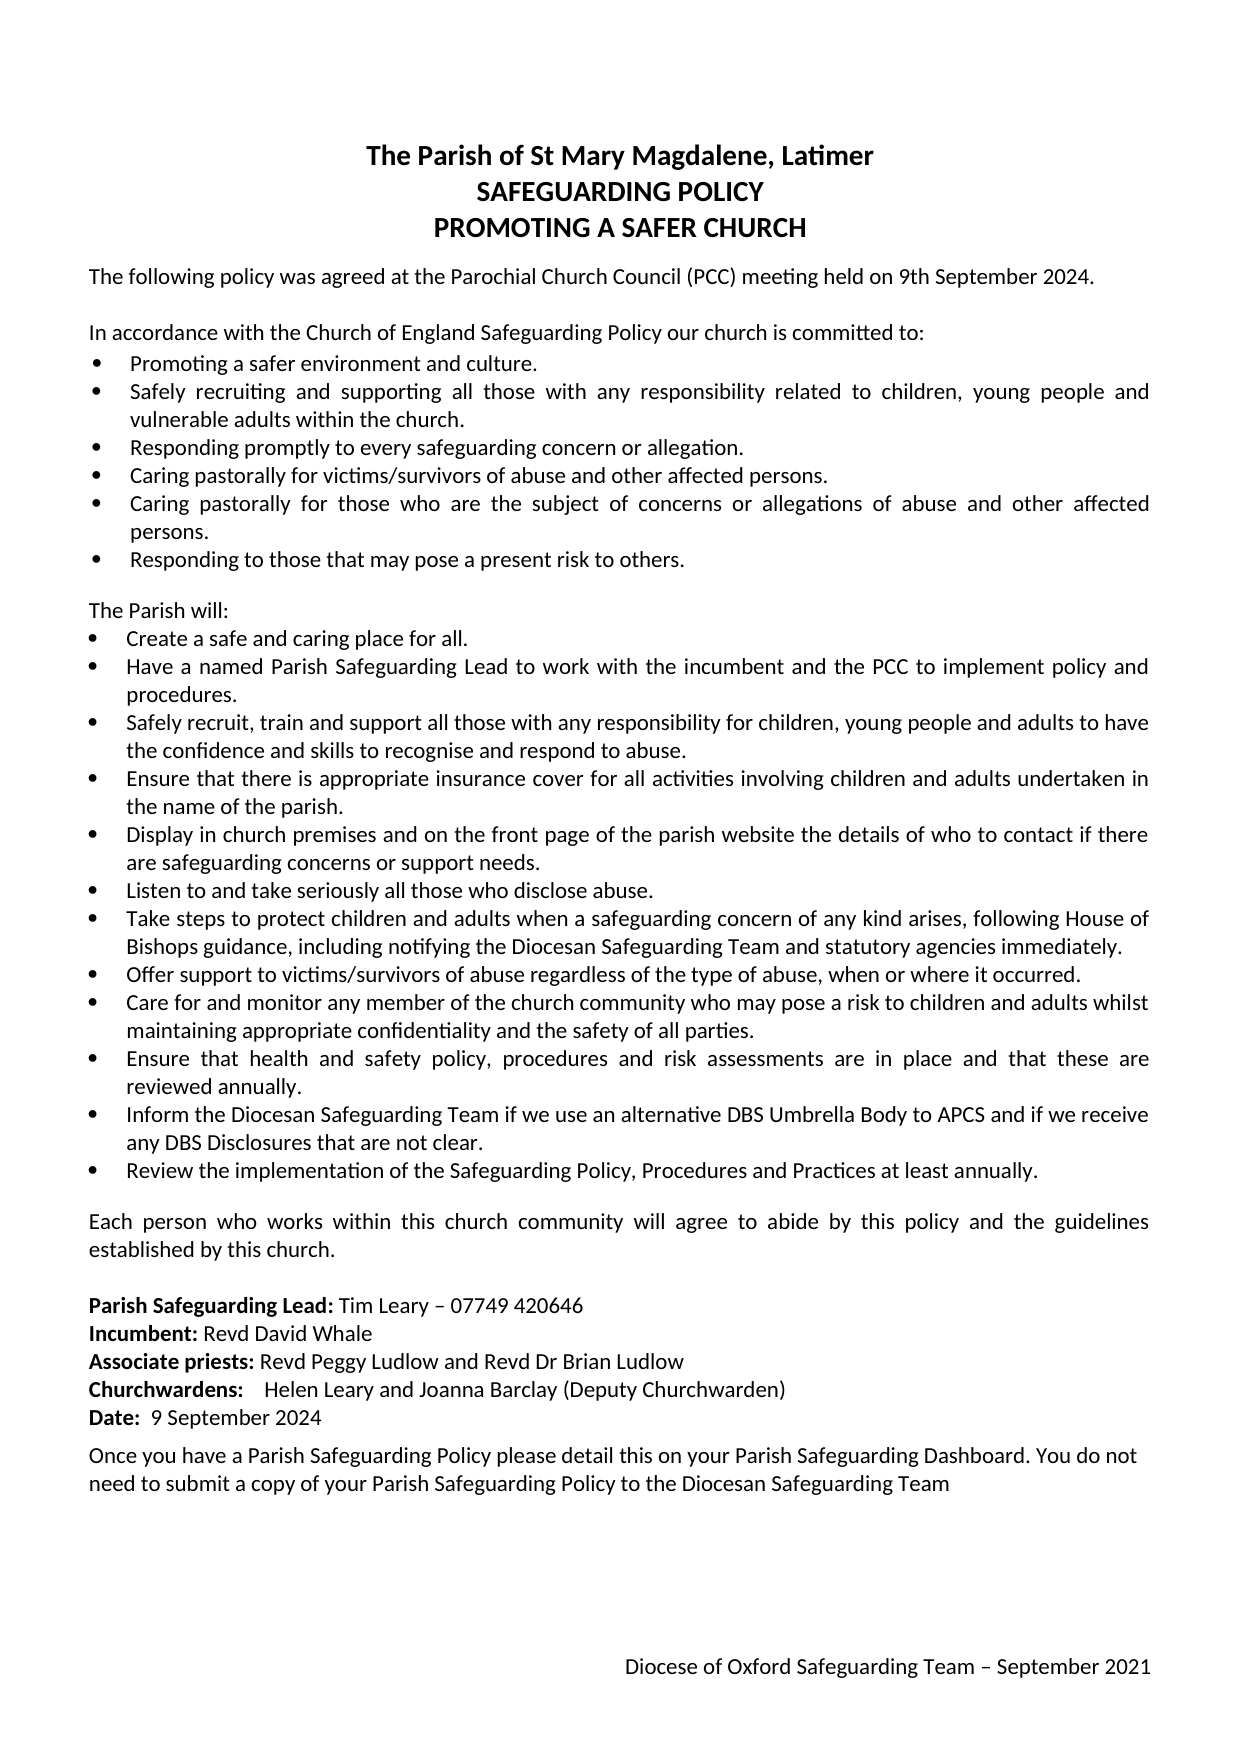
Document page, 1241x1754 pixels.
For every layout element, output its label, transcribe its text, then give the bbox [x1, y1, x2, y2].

list Safely recruit, train and support all those with any responsibility for children, young people and adults to have the confidence and skills to recognise and respond to abuse. [89, 708, 1152, 764]
text The Parish will: [89, 596, 1152, 624]
list Inform the Diocesan Safeguarding Team if we use an alternative DBS Umbrella Body to APCS and if we receive any DBS Disclosures that are not clear. [89, 1100, 1152, 1156]
text Churchwardens: Helen Leary and Joanna Barclay (Deputy Churchwarden) [89, 1375, 1152, 1403]
list Promoting a safer environment and culture. [93, 349, 1152, 377]
list Take steps to protect children and adults when a safeguarding concern of any kind arises, following House of Bishops guidance, including notifying the Diocesan Safeguarding Team and statutory agencies immediately. [89, 904, 1152, 960]
text Each person who works within this church community will agree to abide by this policy and the guidelines established by this church. [89, 1207, 1152, 1263]
list Responding promptly to every safeguarding concern or allegation. [92, 433, 1152, 461]
list Responding to those that may pose a present risk to others. [92, 545, 1152, 573]
text Incumbent: Revd David Whale [89, 1319, 1152, 1347]
list Offer support to victims/survivors of abuse regardless of the type of abuse, when or where it occurred. [89, 960, 1152, 988]
list Listen to and take seriously all those who disclose abuse. [89, 876, 1152, 904]
list Review the implementation of the Safeguarding Policy, Procedures and Practices at least annually. [89, 1156, 1152, 1184]
list Caring pastorally for victims/survivors of abuse and other affected persons. [92, 461, 1152, 489]
list Create a safe and caring place for all. [89, 624, 1152, 652]
text Date: 9 September 2024 [89, 1403, 1152, 1431]
list Ensure that there is appropriate insurance cover for all activities involving children and adults undertaken in the name of the parish. [89, 764, 1152, 820]
text In accordance with the Church of England Safeguarding Policy our church is committed to: [89, 318, 1152, 346]
list Caring pastorally for those who are the subject of concerns or allegations of abuse and other affected persons. [92, 489, 1152, 545]
text Once you have a Parish Safeguarding Policy please detail this on your Parish Safeguarding Dashboard. You do not need to submit a copy of your Parish Safeguarding Policy to the Diocesan Safeguarding Team [89, 1442, 1152, 1498]
text Associate priests: Revd Peggy Ludlow and Revd Dr Brian Ludlow [89, 1347, 1152, 1375]
list Have a named Parish Safeguarding Lead to work with the incumbent and the PCC to implement policy and procedures. [89, 652, 1152, 708]
list Safely recruiting and supporting all those with any responsibility related to children, young people and vulnerable adults within the church. [92, 377, 1152, 433]
list Display in church premises and on the front page of the parish website the details of who to contact if there are safeguarding concerns or support needs. [89, 820, 1152, 876]
text Parish Safeguarding Lead: Tim Leary – 07749 420646 [89, 1291, 1152, 1319]
list Ensure that health and safety policy, procedures and risk assessments are in place and that these are reviewed annually. [89, 1044, 1152, 1100]
text The following policy was agreed at the Parochial Church Council (PCC) meeting held on 9th September 2024. [89, 262, 1152, 290]
list Care for and monitor any member of the church community who may pose a risk to children and adults whilst maintaining appropriate confidentiality and the safety of all parties. [89, 988, 1152, 1044]
